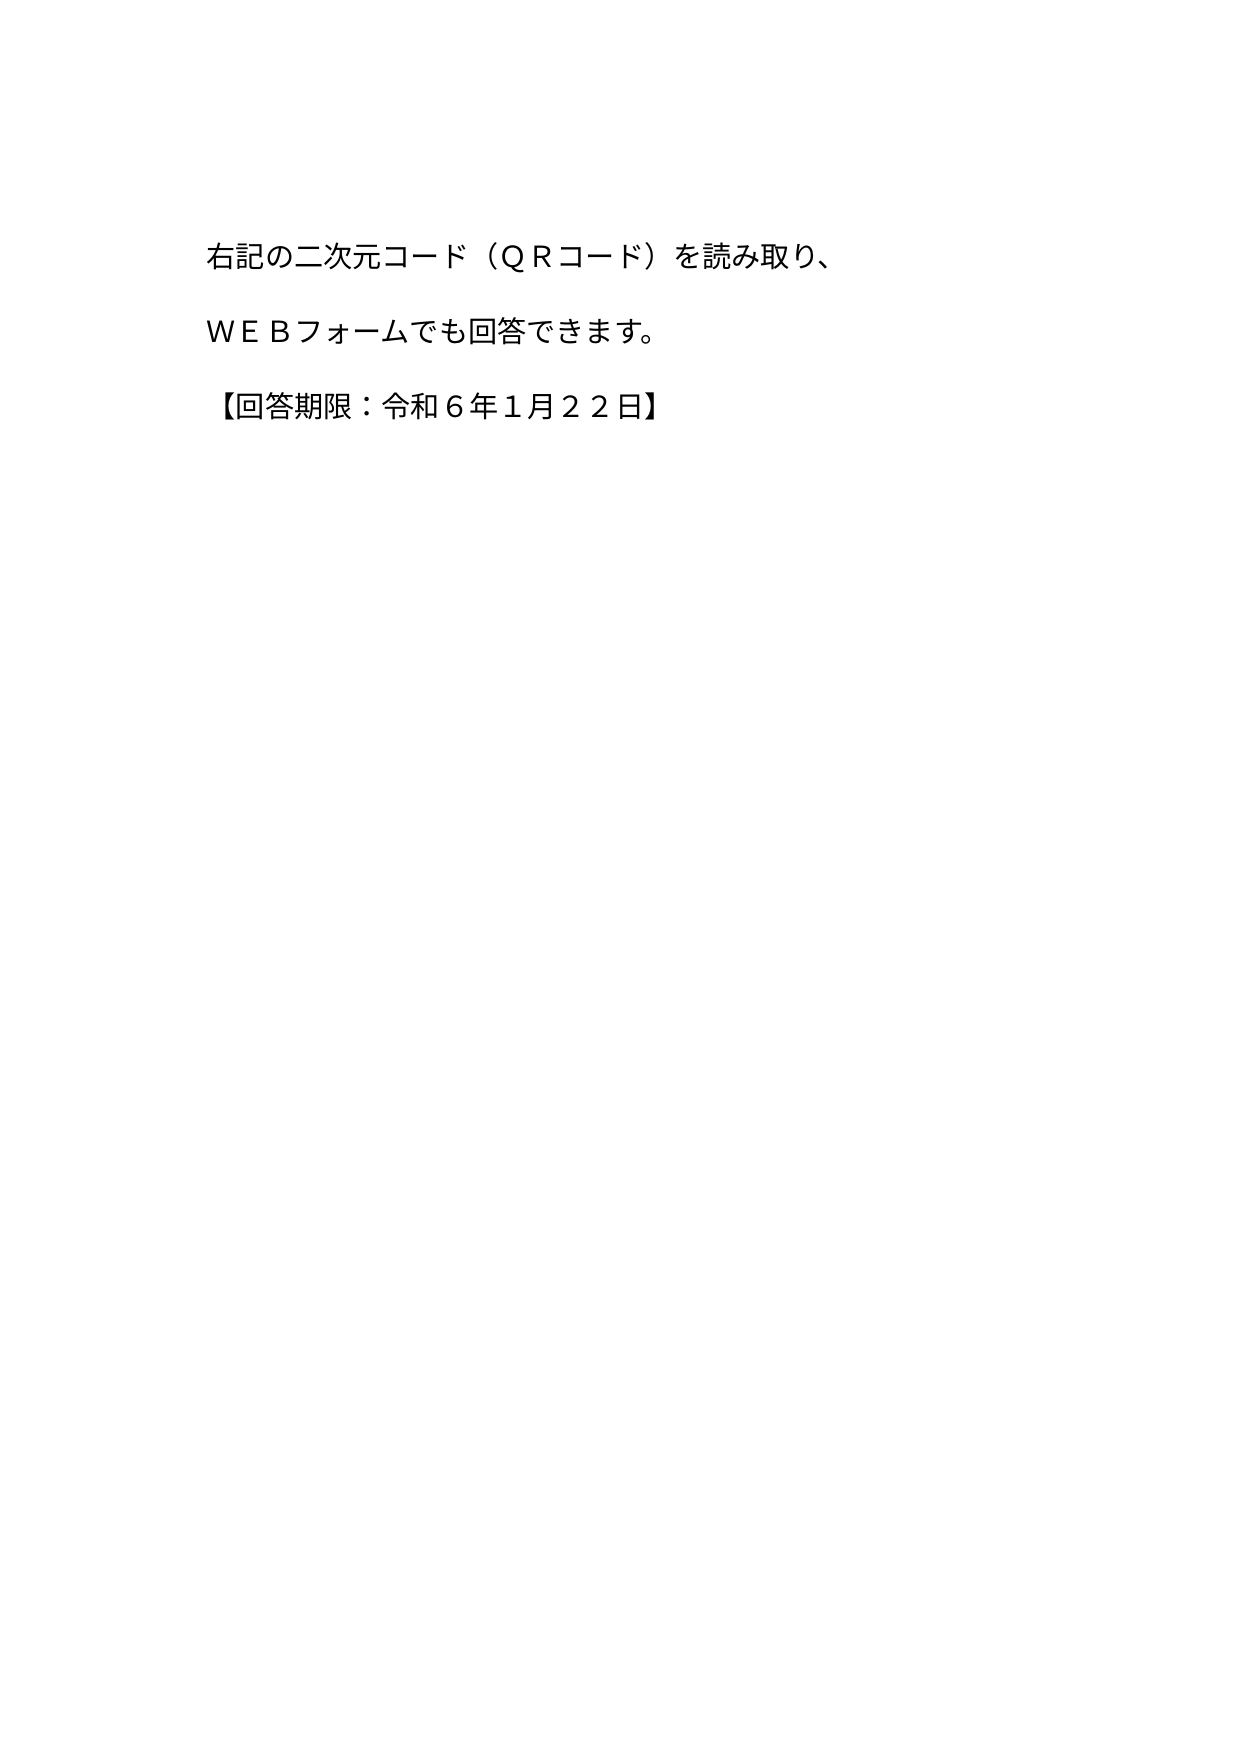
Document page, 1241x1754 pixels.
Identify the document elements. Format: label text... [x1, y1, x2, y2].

text ＷＥＢフォームでも回答できます。 [177, 292, 1063, 367]
text 右記の二次元コード（ＱＲコード）を読み取り、 [177, 217, 1063, 292]
text 【回答期限：令和６年１月２２日】 [177, 367, 1063, 442]
